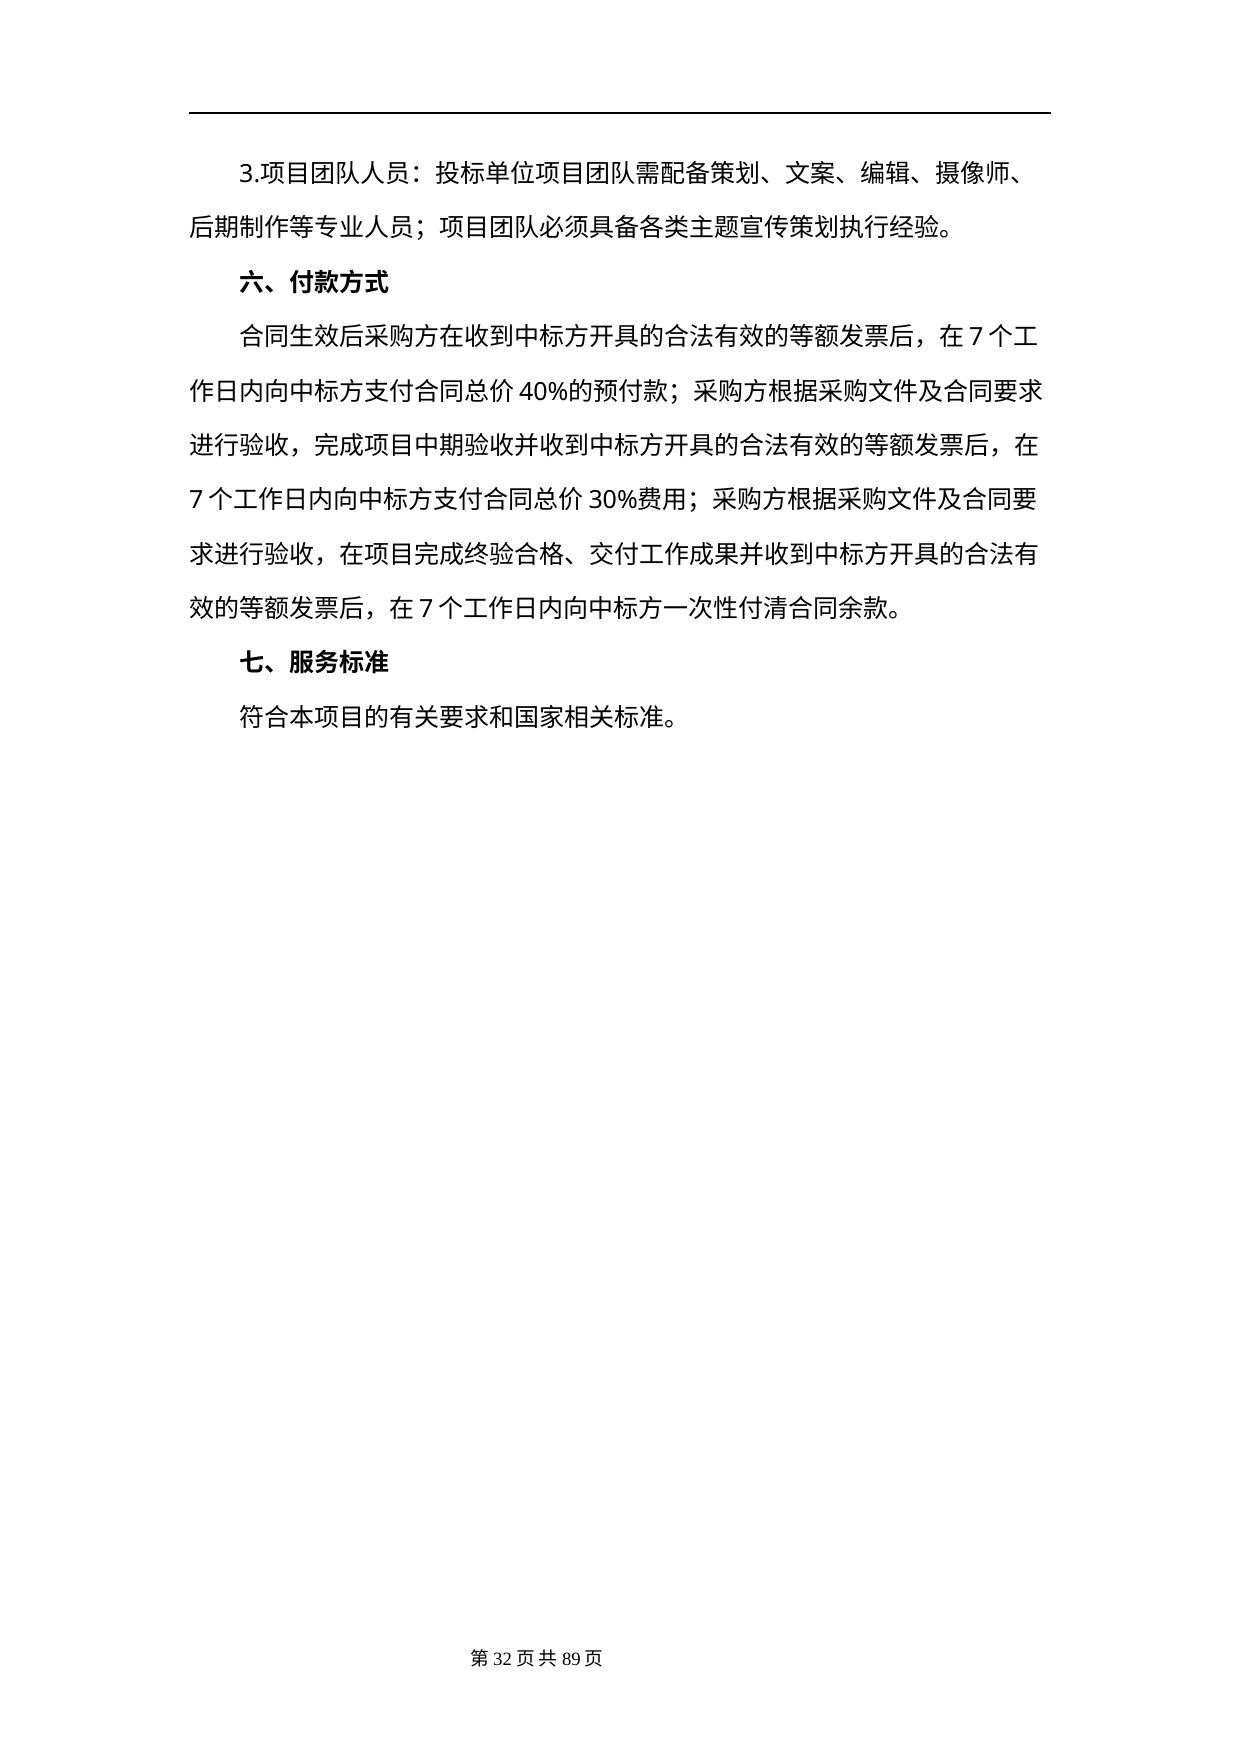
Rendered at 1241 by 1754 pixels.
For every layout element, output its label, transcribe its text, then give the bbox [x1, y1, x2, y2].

text 合同生效后采购方在收到中标方开具的合法有效的等额发票后，在7个工作日内向中标方支付合同总价40%的预付款；采购方根据采购文件及合同要求进行验收，完成项目中期验收并收到中标方开具的合法有效的等额发票后，在7个工作日内向中标方支付合同总价30%费用；采购方根据采购文件及合同要求进行验收，在项目完成终验合格、交付工作成果并收到中标方开具的合法有效的等额发票后，在7个工作日内向中标方一次性付清合同余款。 [189, 317, 1051, 625]
text 3.项目团队人员：投标单位项目团队需配备策划、文案、编辑、摄像师、后期制作等专业人员；项目团队必须具备各类主题宣传策划执行经验。 [189, 153, 1051, 244]
list 六、付款方式 [189, 262, 1051, 298]
text 符合本项目的有关要求和国家相关标准。 [189, 697, 1051, 733]
text 七、服务标准 [189, 643, 1051, 679]
